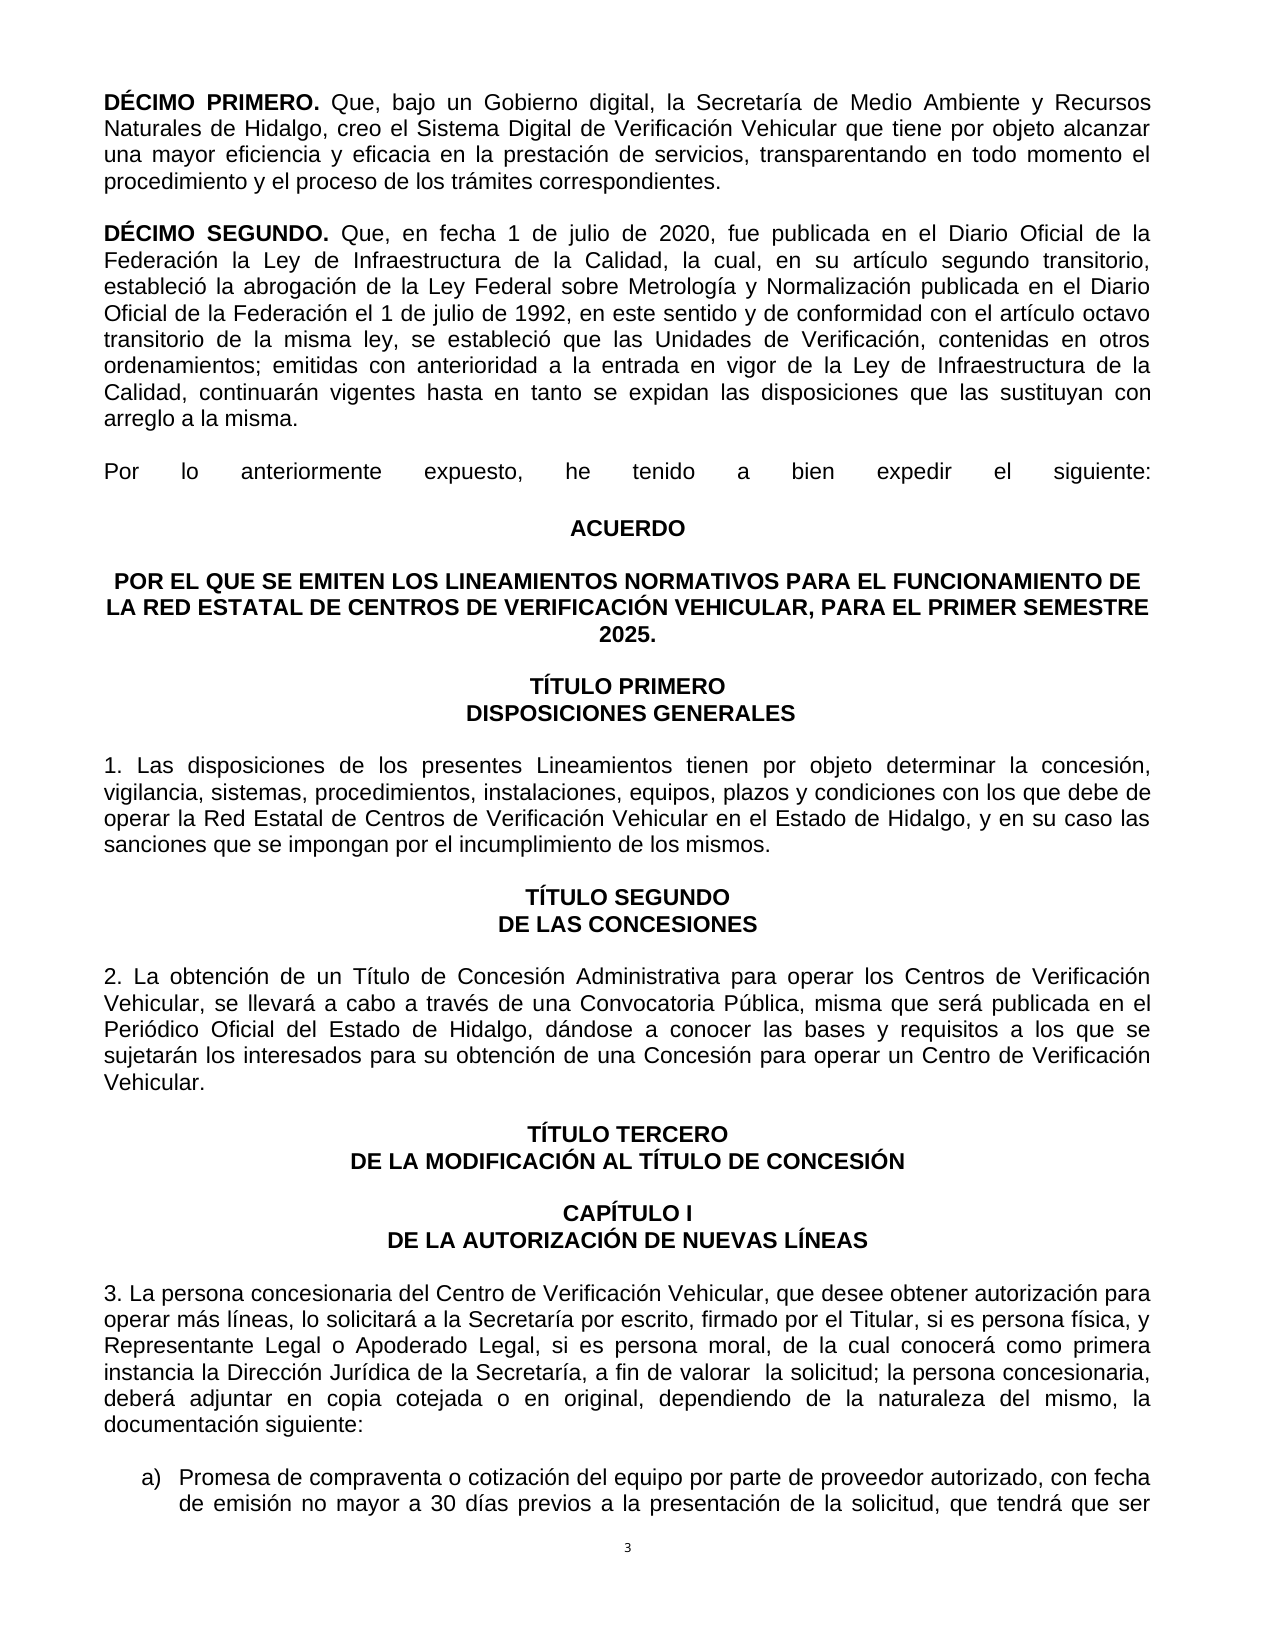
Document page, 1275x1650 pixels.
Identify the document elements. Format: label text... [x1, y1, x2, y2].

text 3. La persona concesionaria del Centro de Verificación Vehicular, que desee obtener autorización para operar más líneas, lo solicitará a la Secretaría por escrito, firmado por el Titular, si es persona física, y Representante Legal o Apoderado Legal, si es persona moral, de la cual conocerá como primera instancia la Dirección Jurídica de la Secretaría, a fin de valorar la solicitud; la persona concesionaria, deberá adjuntar en copia cotejada o en original, dependiendo de la naturaleza del mismo, la documentación siguiente: [103, 1279, 1152, 1438]
text TÍTULO PRIMERO [103, 673, 1152, 700]
text Por lo anteriormente expuesto, he tenido a bien expedir el siguiente: [103, 458, 1152, 515]
text CAPÍTULO I [103, 1200, 1152, 1227]
text DÉCIMO PRIMERO. Que, bajo un Gobierno digital, la Secretaría de Medio Ambiente y Recursos Naturales de Hidalgo, creo el Sistema Digital de Verificación Vehicular que tiene por objeto alcanzar una mayor eficiencia y eficacia en la prestación de servicios, transparentando en todo momento el procedimiento y el proceso de los trámites correspondientes. [103, 89, 1152, 194]
text DE LA AUTORIZACIÓN DE NUEVAS LÍNEAS [103, 1227, 1152, 1253]
text 2. La obtención de un Título de Concesión Administrativa para operar los Centros de Verificación Vehicular, se llevará a cabo a través de una Convocatoria Pública, misma que será publicada en el Periódico Oficial del Estado de Hidalgo, dándose a conocer las bases y requisitos a los que se sujetarán los interesados para su obtención de una Concesión para operar un Centro de Verificación Vehicular. [103, 963, 1152, 1095]
text TÍTULO TERCERO [103, 1121, 1152, 1148]
text TÍTULO SEGUNDO [103, 884, 1152, 911]
text DISPOSICIONES GENERALES [103, 700, 1152, 726]
text DE LA MODIFICACIÓN AL TÍTULO DE CONCESIÓN [103, 1148, 1152, 1174]
text POR EL QUE SE EMITEN LOS LINEAMIENTOS NORMATIVOS PARA EL FUNCIONAMIENTO DE LA RED ESTATAL DE CENTROS DE VERIFICACIÓN VEHICULAR, PARA EL PRIMER SEMESTRE 2025. [103, 568, 1152, 647]
text DE LAS CONCESIONES [103, 911, 1152, 937]
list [141, 1464, 1152, 1517]
text DÉCIMO SEGUNDO. Que, en fecha 1 de julio de 2020, fue publicada en el Diario Oficial de la Federación la Ley de Infraestructura de la Calidad, la cual, en su artículo segundo transitorio, estableció la abrogación de la Ley Federal sobre Metrología y Normalización publicada en el Diario Oficial de la Federación el 1 de julio de 1992, en este sentido y de conformidad con el artículo octavo transitorio de la misma ley, se estableció que las Unidades de Verificación, contenidas en otros ordenamientos; emitidas con anterioridad a la entrada en vigor de la Ley de Infraestructura de la Calidad, continuarán vigentes hasta en tanto se expidan las disposiciones que las sustituyan con arreglo a la misma. [103, 220, 1152, 431]
text ACUERDO [103, 515, 1152, 542]
text 1. Las disposiciones de los presentes Lineamientos tienen por objeto determinar la concesión, vigilancia, sistemas, procedimientos, instalaciones, equipos, plazos y condiciones con los que debe de operar la Red Estatal de Centros de Verificación Vehicular en el Estado de Hidalgo, y en su caso las sanciones que se impongan por el incumplimiento de los mismos. [103, 752, 1152, 858]
